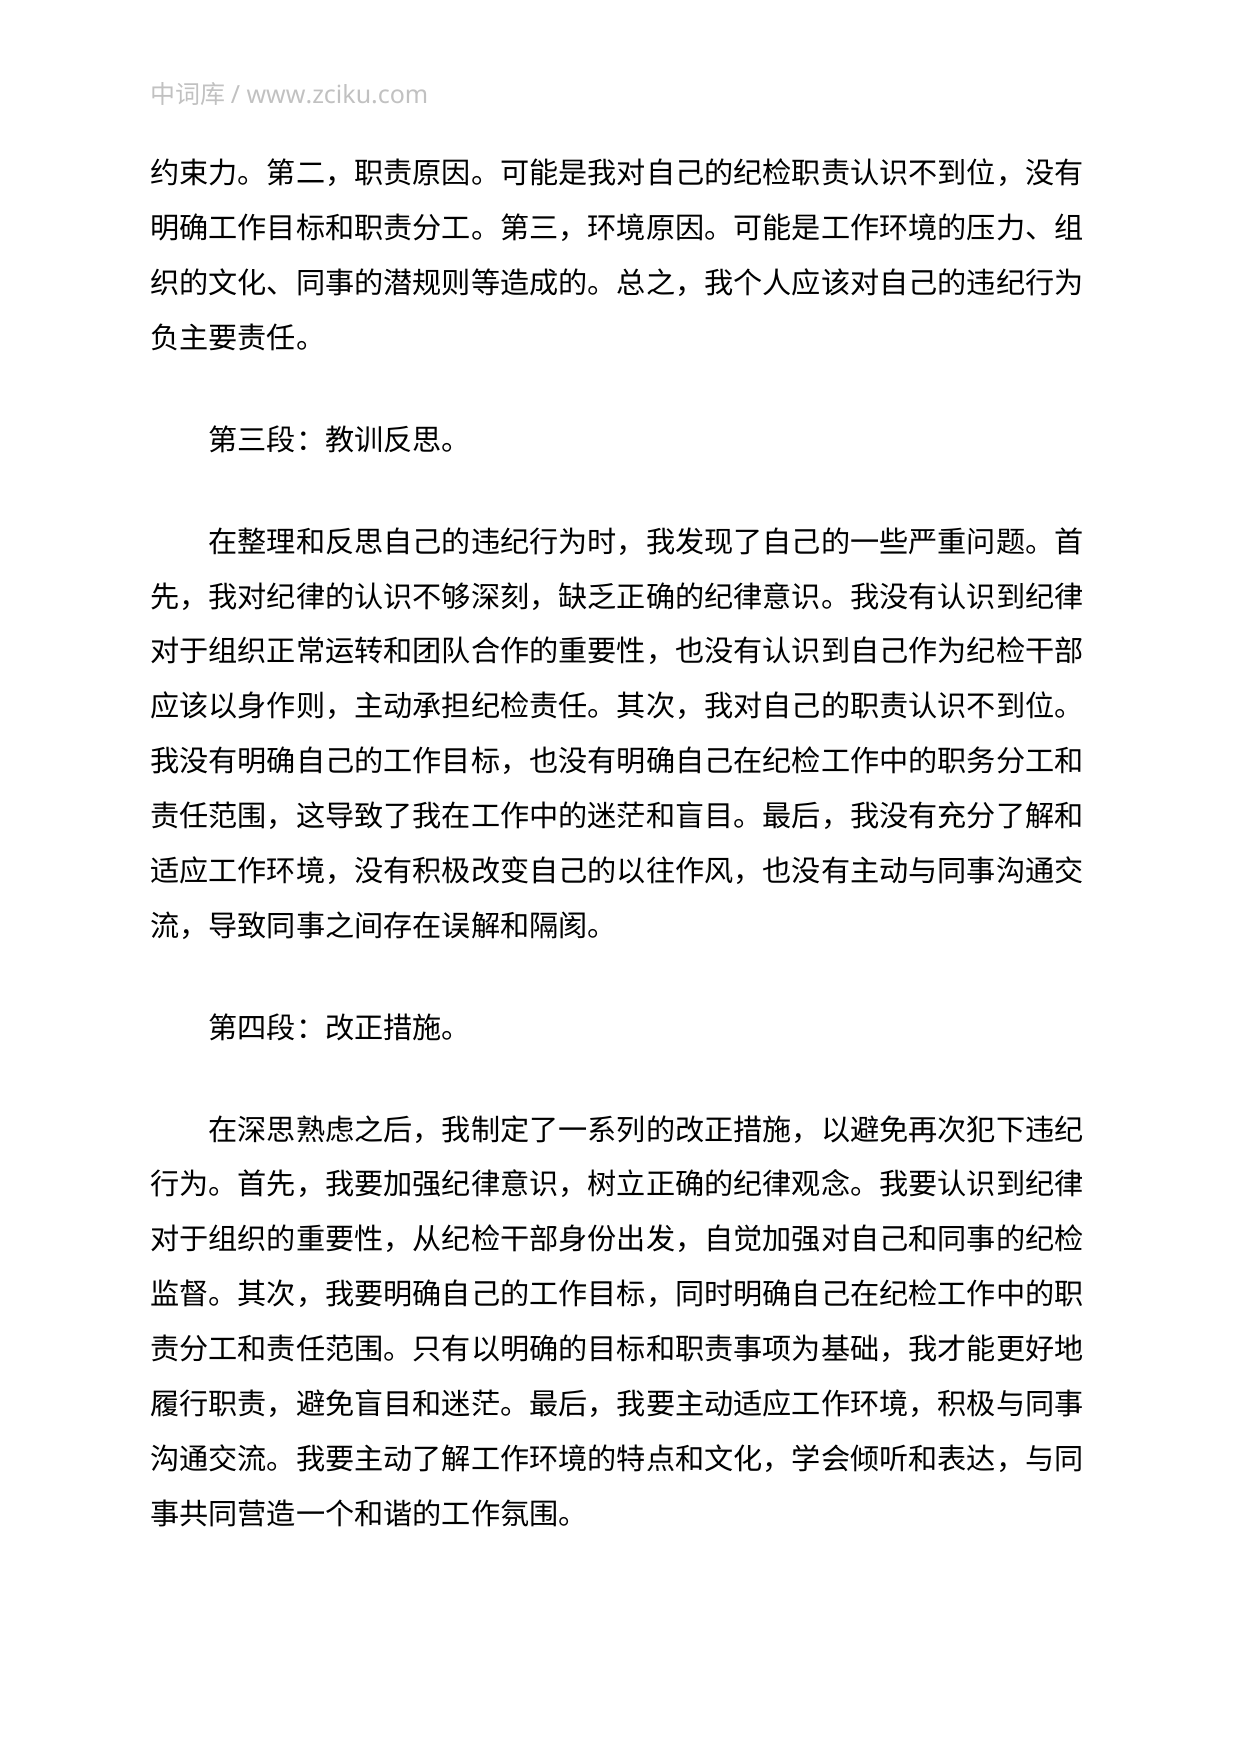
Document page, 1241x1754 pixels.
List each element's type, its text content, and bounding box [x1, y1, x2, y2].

text 第三段：教训反思。 [150, 416, 1090, 459]
text 在整理和反思自己的违纪行为时，我发现了自己的一些严重问题。首先，我对纪律的认识不够深刻，缺乏正确的纪律意识。我没有认识到纪律对于组织正常运转和团队合作的重要性，也没有认识到自己作为纪检干部应该以身作则，主动承担纪检责任。其次，我对自己的职责认识不到位。我没有明确自己的工作目标，也没有明确自己在纪检工作中的职务分工和责任范围，这导致了我在工作中的迷茫和盲目。最后，我没有充分了解和适应工作环境，没有积极改变自己的以往作风，也没有主动与同事沟通交流，导致同事之间存在误解和隔阂。 [150, 518, 1090, 945]
text 在深思熟虑之后，我制定了一系列的改正措施，以避免再次犯下违纪行为。首先，我要加强纪律意识，树立正确的纪律观念。我要认识到纪律对于组织的重要性，从纪检干部身份出发，自觉加强对自己和同事的纪检监督。其次，我要明确自己的工作目标，同时明确自己在纪检工作中的职责分工和责任范围。只有以明确的目标和职责事项为基础，我才能更好地履行职责，避免盲目和迷茫。最后，我要主动适应工作环境，积极与同事沟通交流。我要主动了解工作环境的特点和文化，学会倾听和表达，与同事共同营造一个和谐的工作氛围。 [150, 1106, 1090, 1533]
text 第四段：改正措施。 [150, 1004, 1090, 1047]
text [150, 150, 1090, 357]
